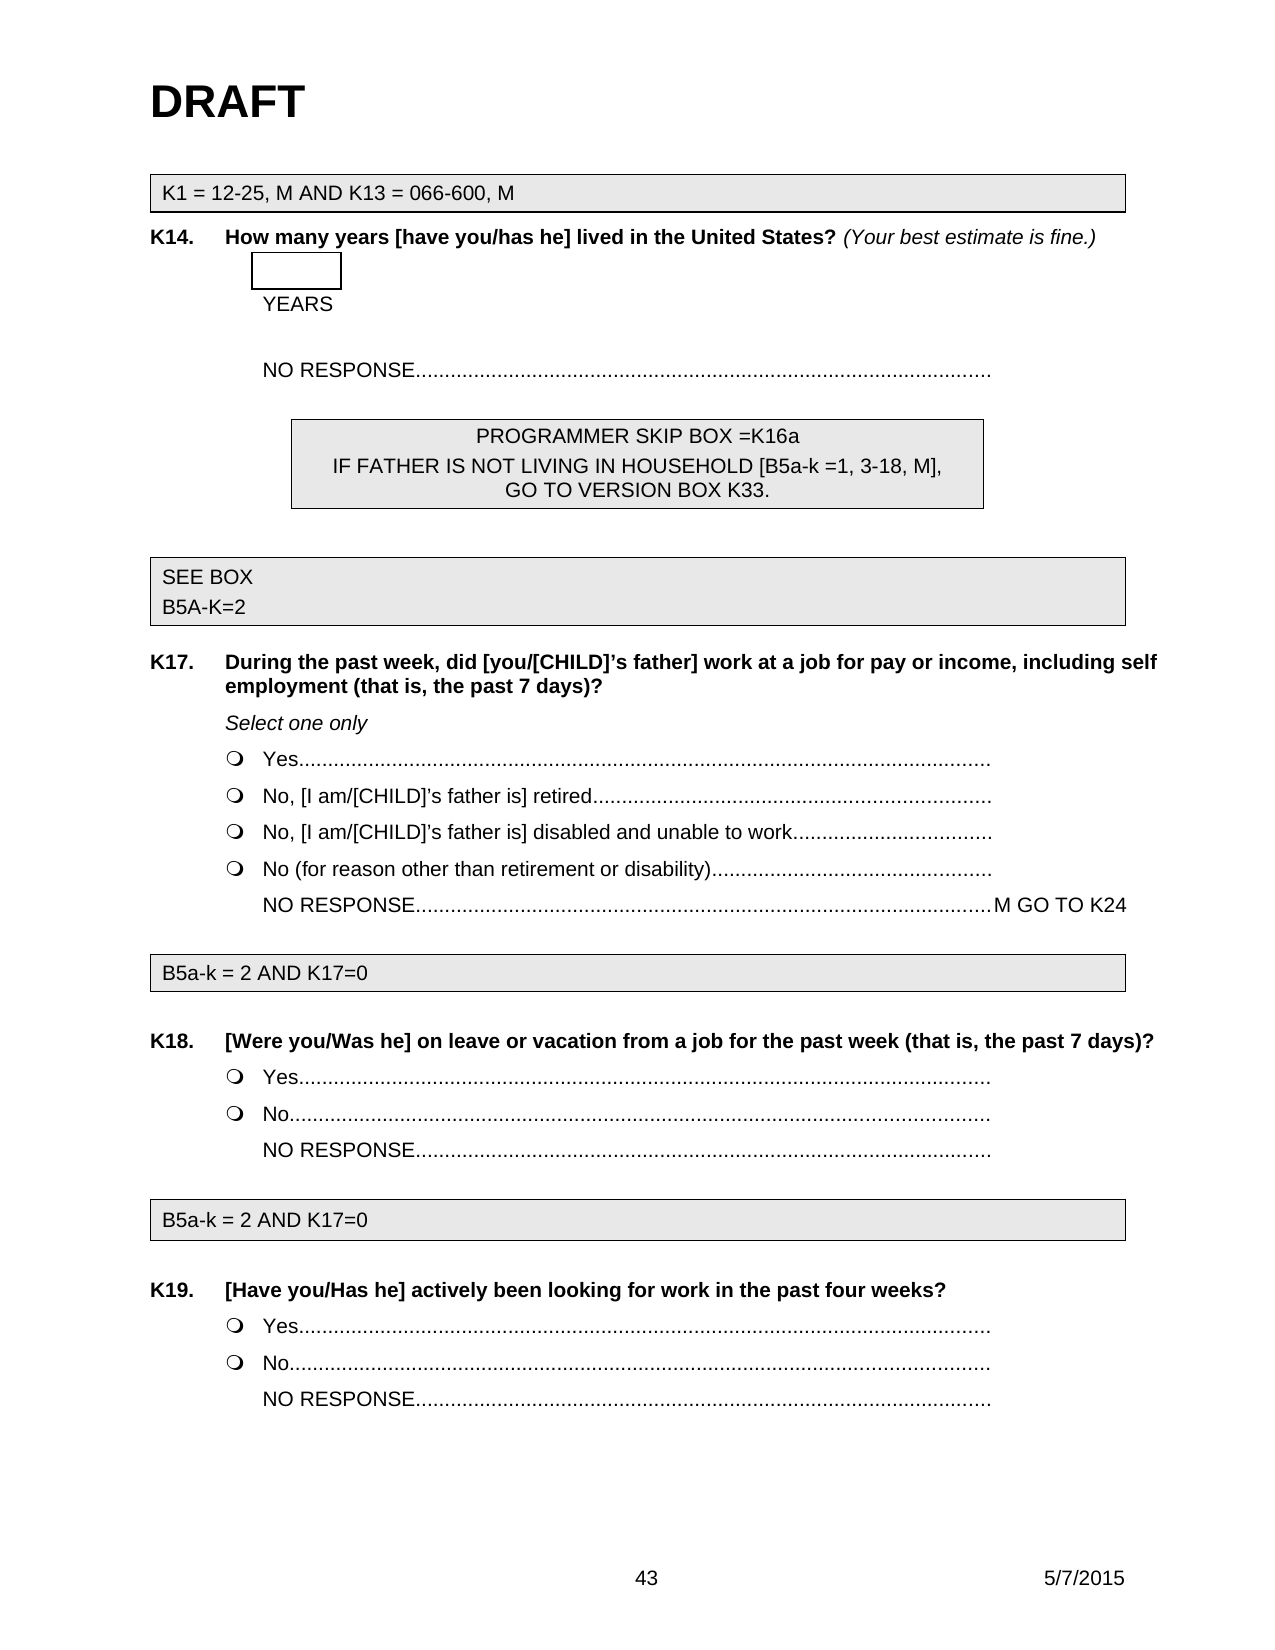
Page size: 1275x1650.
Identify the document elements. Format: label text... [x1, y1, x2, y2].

text K18. [Were you/Was he] on leave or vacation from a job for the past week (that is, the past 7 days)? [150, 1028, 1181, 1052]
text No, [I am/[CHILD]’s father is] disabled and unable to work 3 GO TO K24 [225, 820, 956, 844]
text NO RESPONSE M GO TO K24 [262, 893, 1209, 917]
table_header K1 = 12-25, M AND K13 = 066-600, M [151, 175, 1125, 211]
text NO RESPONSE M [262, 358, 956, 382]
text No (for reason other than retirement or disability) 0 [225, 857, 956, 881]
text No 0 [225, 1351, 956, 1375]
text Yes 1 GO TO K21 [225, 747, 956, 771]
text Select one only [225, 710, 891, 734]
table_header B5a-k = 2 AND K17=0 [151, 955, 1125, 991]
text No, [I am/[CHILD]’s father is] retired 2 GO TO K24 [225, 783, 956, 807]
text No 0 [225, 1102, 956, 1126]
text NO RESPONSE M [262, 1138, 956, 1162]
text K19. [Have you/Has he] actively been looking for work in the past four weeks? [150, 1278, 1181, 1302]
text YEARS [262, 292, 1125, 316]
text Yes 1 [225, 1314, 956, 1338]
text NO RESPONSE M [262, 1387, 956, 1411]
table_header PROGRAMMER SKIP BOX =k16a IF FATHER IS NOT LIVING IN HOUSEHOLD [B5a-k =1, 3-18, M], GO TO VERSION BOX K33. [292, 420, 983, 508]
table_header SEE BOX B5a-k=2 [151, 558, 1125, 625]
text K17. During the past week, did [you/[CHILD]’s father] work at a job for pay or income, including self employment (that is, the past 7 days)? [150, 650, 1181, 698]
text Yes 1 [225, 1065, 956, 1089]
text K14. How many years [have you/has he] lived in the United States? (Your best estimate is fine.) [150, 225, 1181, 249]
table_header B5a-k = 2 AND K17=0 [151, 1200, 1125, 1240]
